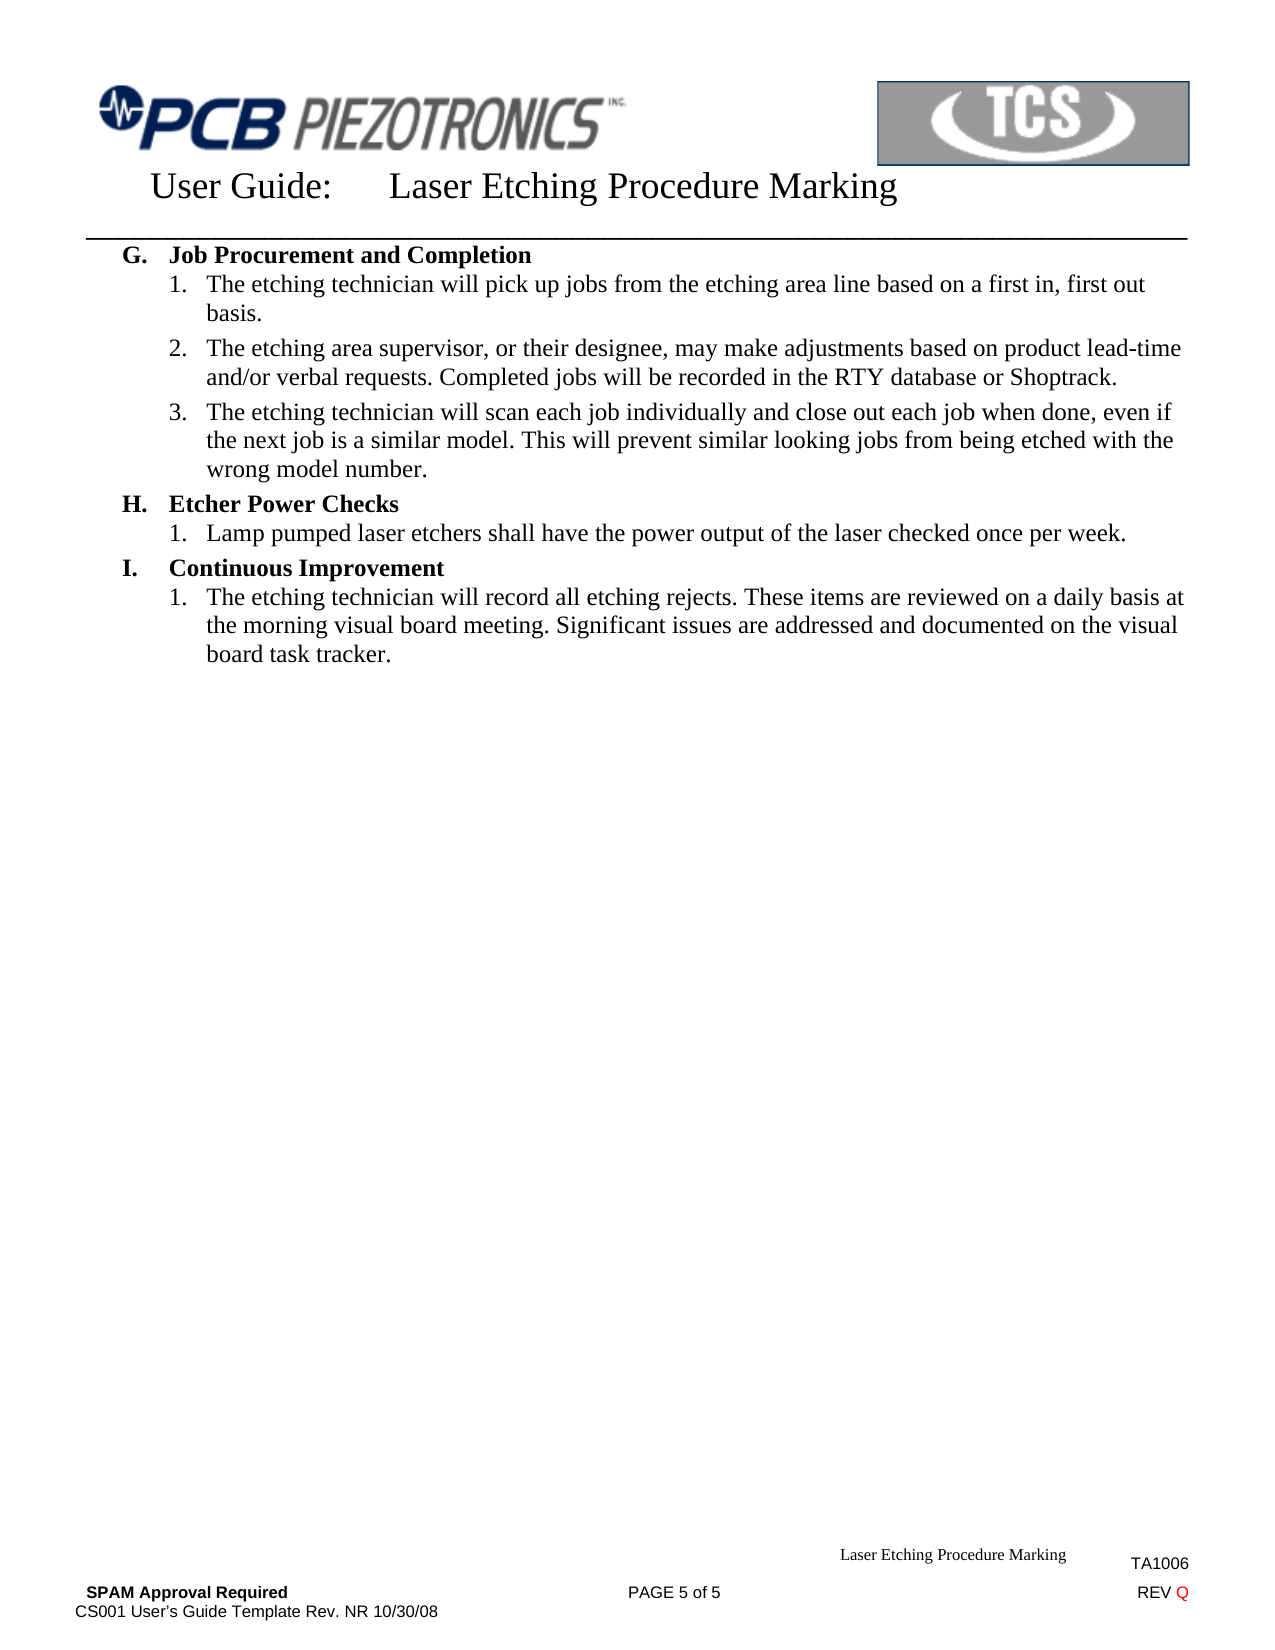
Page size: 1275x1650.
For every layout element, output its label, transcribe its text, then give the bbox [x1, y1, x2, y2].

picture [877, 81, 1190, 166]
subtitle Lamp pumped laser etchers shall have the power output of the laser checked once per week. [169, 518, 1200, 547]
subtitle Continuous Improvement [122, 553, 1200, 582]
subtitle The etching technician will pick up jobs from the etching area line based on a first in, first out basis. [169, 269, 1200, 327]
subtitle Job Procurement and Completion [122, 240, 1200, 269]
subtitle The etching technician will scan each job individually and close out each job when done, even if the next job is a similar model. This will prevent similar looking jobs from being etched with the wrong model number. [169, 397, 1200, 483]
subtitle Etcher Power Checks [122, 489, 1200, 518]
subtitle The etching technician will record all etching rejects. These items are reviewed on a daily basis at the morning visual board meeting. Significant issues are addressed and documented on the visual board task tracker. [169, 582, 1200, 668]
subtitle The etching area supervisor, or their designee, may make adjustments based on product lead-time and/or verbal requests. Completed jobs will be recorded in the RTY database or Shoptrack. [169, 333, 1200, 390]
picture [89, 81, 636, 160]
